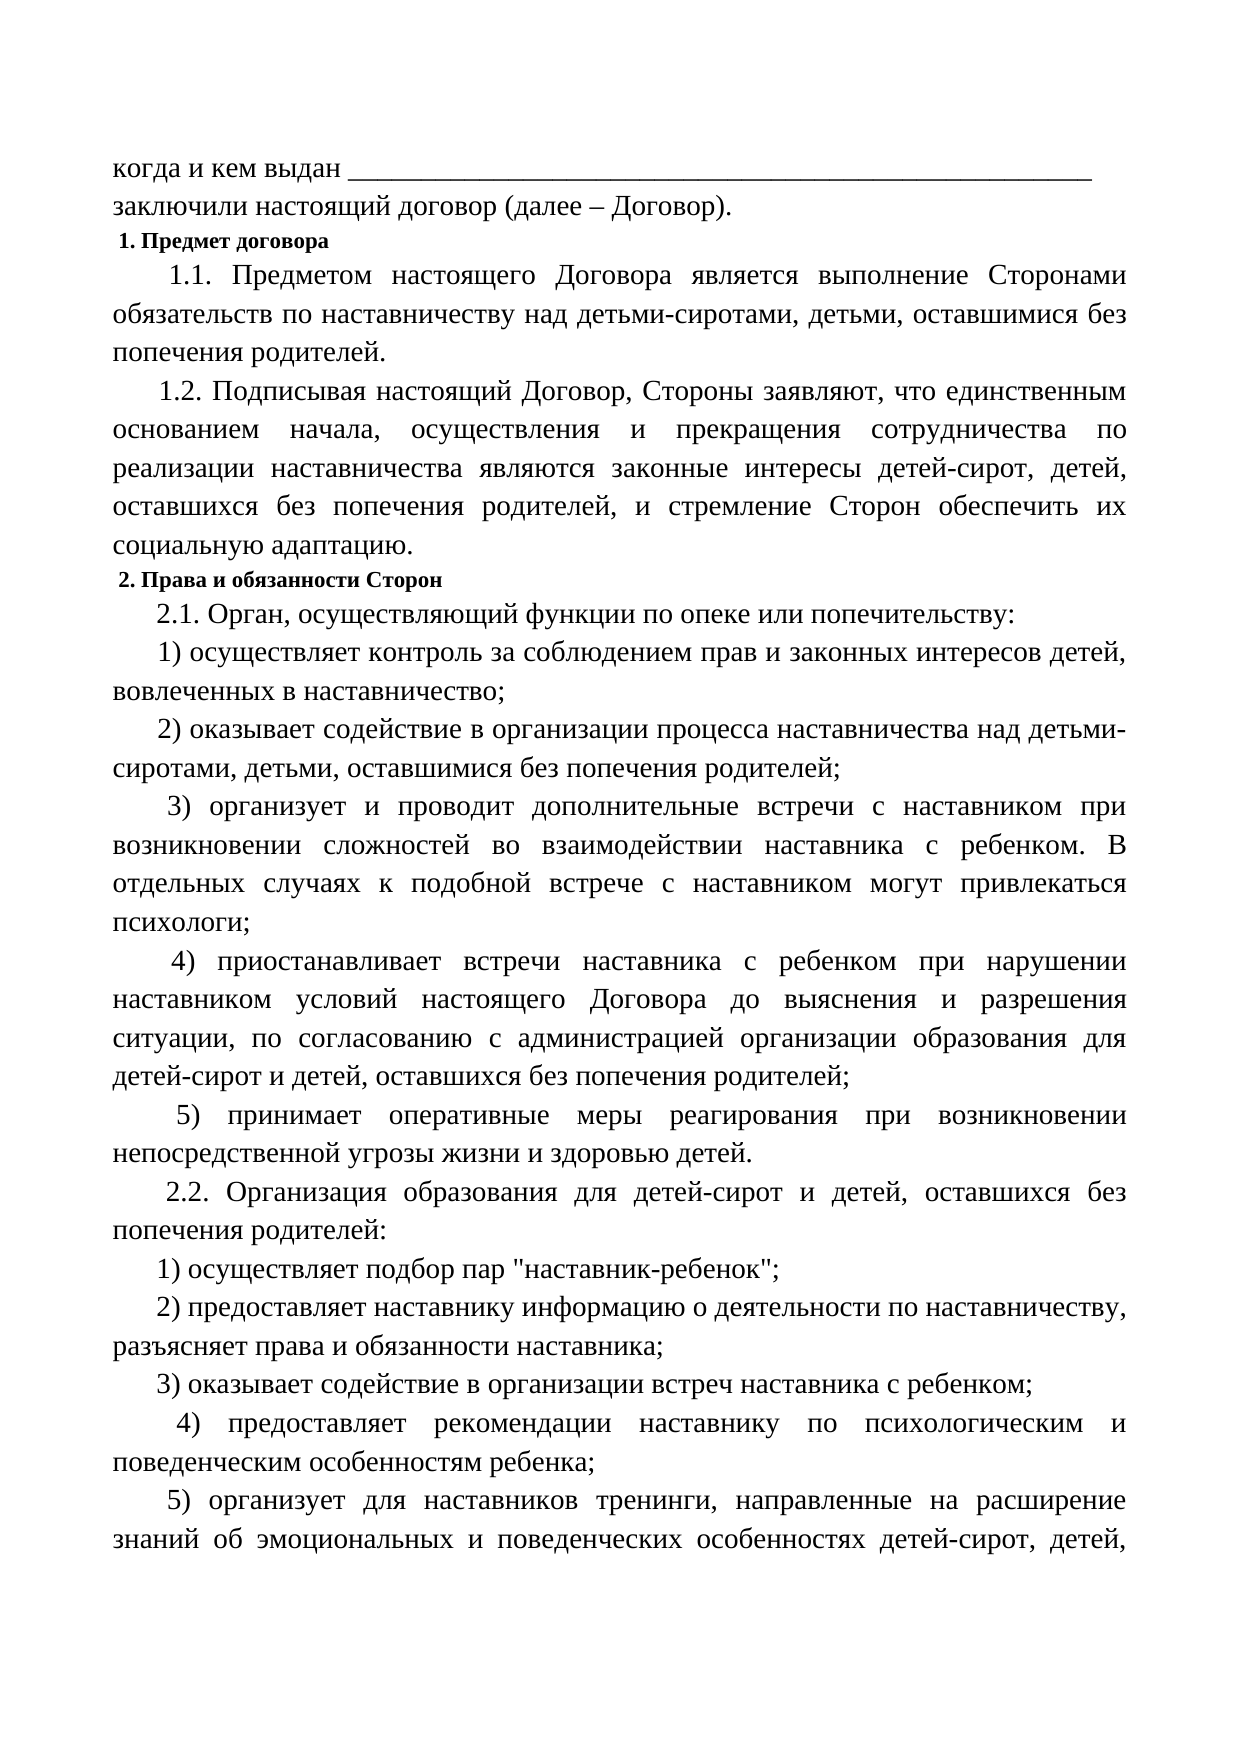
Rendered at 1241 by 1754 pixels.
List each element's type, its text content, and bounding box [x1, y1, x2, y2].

text 1) осуществляет контроль за соблюдением прав и законных интересов детей, вовлеченных в наставничество; [112, 634, 1128, 706]
text 1) осуществляет подбор пар "наставник-ребенок"; [112, 1251, 1128, 1284]
text 2) предоставляет наставнику информацию о деятельности по наставничеству, разъясняет права и обязанности наставника; [112, 1289, 1128, 1362]
text 1.1. Предметом настоящего Договора является выполнение Сторонами обязательств по наставничеству над детьми-сиротами, детьми, оставшимися без попечения родителей. [112, 257, 1128, 368]
text заключили настоящий договор (далее – Договор). [112, 188, 1128, 222]
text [112, 1482, 1128, 1554]
text 3) организует и проводит дополнительные встречи с наставником при возникновении сложностей во взаимодействии наставника с ребенком. В отдельных случаях к подобной встрече с наставником могут привлекаться психологи; [112, 788, 1128, 938]
text 4) предоставляет рекомендации наставнику по психологическим и поведенческим особенностям ребенка; [112, 1405, 1128, 1477]
text 4) приостанавливает встречи наставника с ребенком при нарушении наставником условий настоящего Договора до выяснения и разрешения ситуации, по согласованию с администрацией организации образования для детей-сирот и детей, оставшихся без попечения родителей; [112, 943, 1128, 1092]
text 1.2. Подписывая настоящий Договор, Стороны заявляют, что единственным основанием начала, осуществления и прекращения сотрудничества по реализации наставничества являются законные интересы детей-сирот, детей, оставшихся без попечения родителей, и стремление Сторон обеспечить их социальную адаптацию. [112, 373, 1128, 561]
text 5) принимает оперативные меры реагирования при возникновении непосредственной угрозы жизни и здоровью детей. [112, 1097, 1128, 1169]
text 2.1. Орган, осуществляющий функции по опеке или попечительству: [112, 596, 1128, 629]
text 2.2. Организация образования для детей-сирот и детей, оставшихся без попечения родителей: [112, 1174, 1128, 1246]
text когда и кем выдан ___________________________________________________ [112, 150, 1128, 183]
text 2. Права и обязанности Сторон [112, 566, 1128, 592]
text 2) оказывает содействие в организации процесса наставничества над детьми-сиротами, детьми, оставшимися без попечения родителей; [112, 711, 1128, 783]
text 3) оказывает содействие в организации встреч наставника с ребенком; [112, 1367, 1128, 1400]
text 1. Предмет договора [112, 227, 1128, 253]
